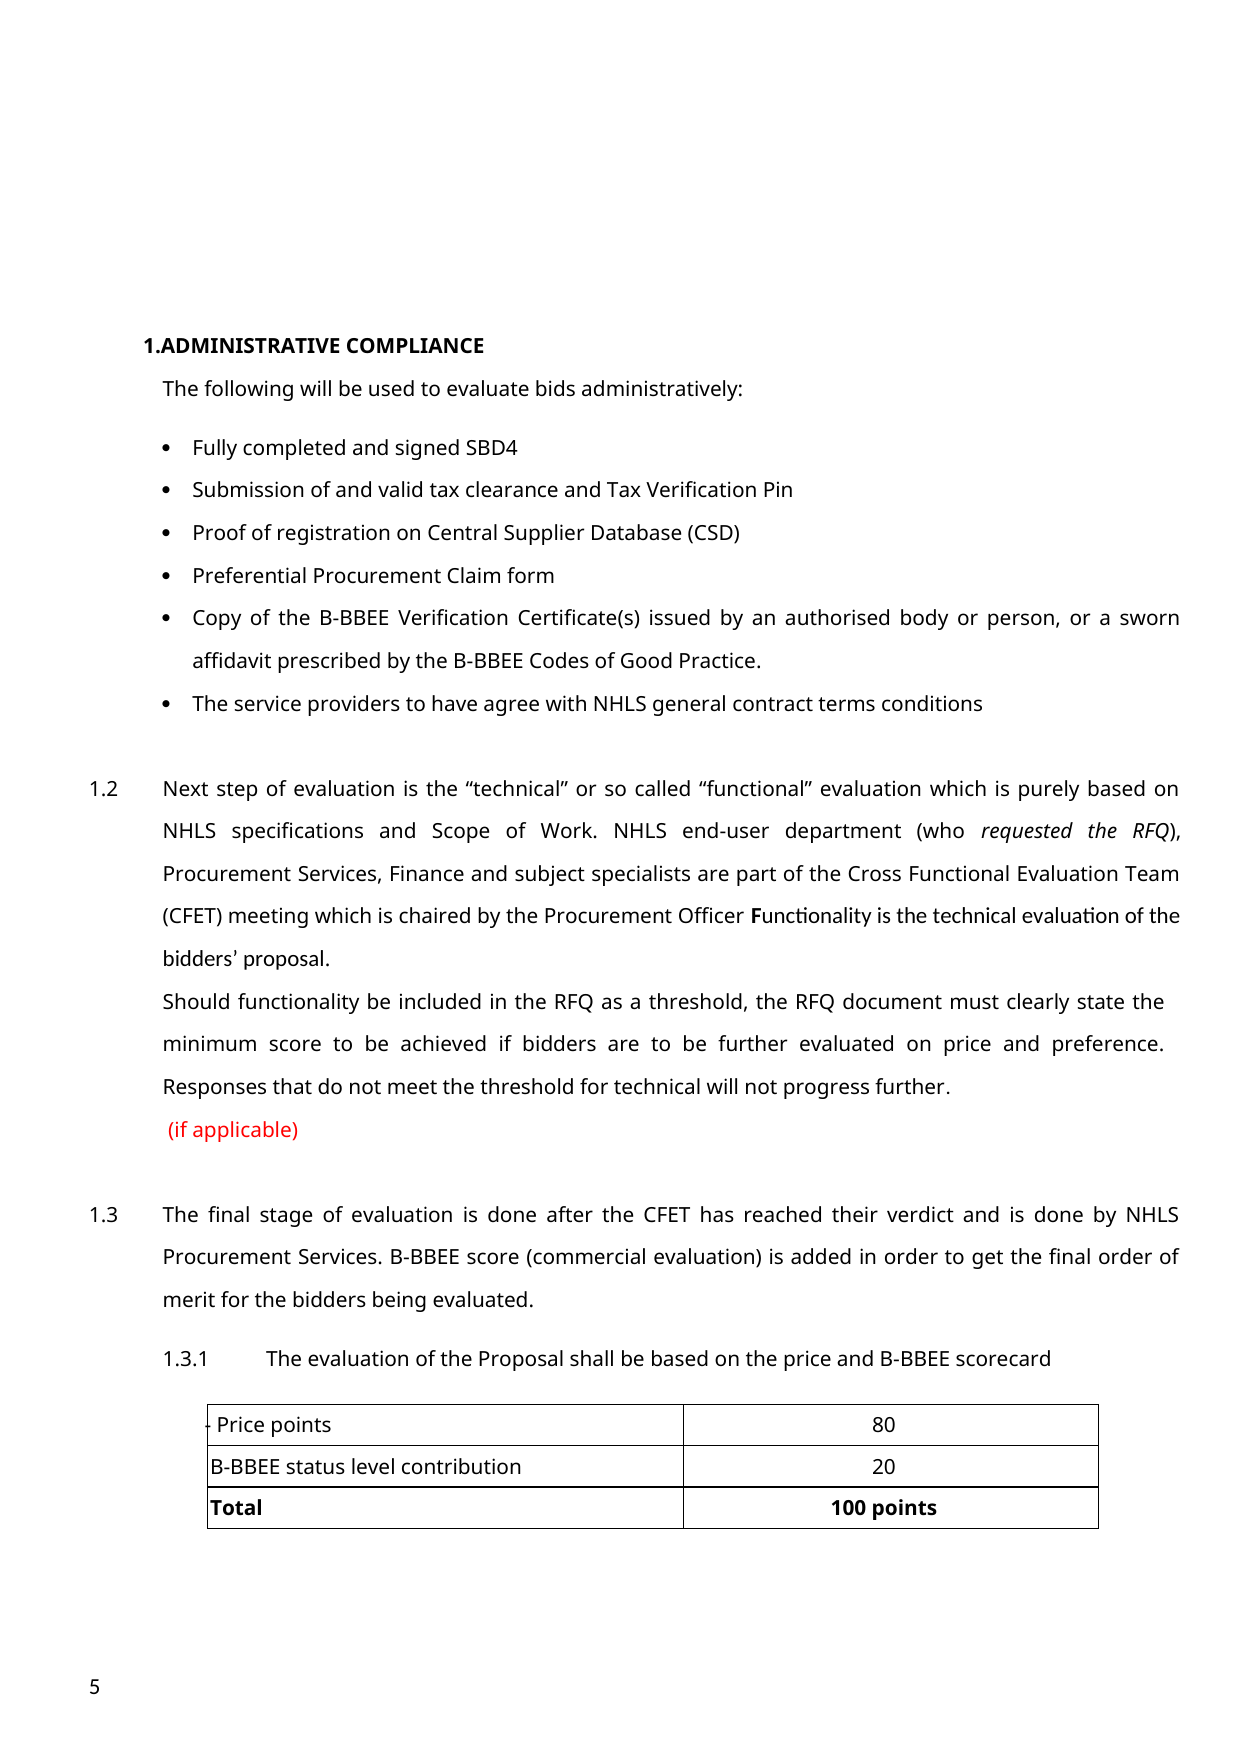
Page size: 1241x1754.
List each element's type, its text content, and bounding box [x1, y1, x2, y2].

list Fully completed and signed SBD4 [162, 433, 1181, 461]
list The service providers to have agree with NHLS general contract terms conditions [162, 689, 1181, 717]
table_cell 100 points [684, 1488, 1098, 1528]
text The following will be used to evaluate bids administratively: [162, 374, 1181, 402]
table_cell Total [208, 1488, 683, 1528]
table_header 80 [684, 1405, 1098, 1445]
table_cell B-BBEE status level contribution [208, 1446, 683, 1486]
text (if applicable) [162, 1115, 1166, 1143]
table_cell 20 [684, 1446, 1098, 1486]
list Preferential Procurement Claim form [162, 561, 1181, 589]
text 1.3 The final stage of evaluation is done after the CFET has reached their verdict and is done by NHLS Procurement Services. B-BBEE score (commercial evaluation) is added in order to get the final order of merit for the bidders being evaluated. [89, 1200, 1181, 1313]
text Should functionality be included in the RFQ as a threshold, the RFQ document must clearly state the minimum score to be achieved if bidders are to be further evaluated on price and preference. Responses that do not meet the threshold for technical will not progress further. [162, 987, 1166, 1101]
list Copy of the B-BBEE Verification Certificate(s) issued by an authorised body or person, or a sworn affidavit prescribed by the B-BBEE Codes of Good Practice. [162, 603, 1181, 674]
text 1.2 Next step of evaluation is the “technical” or so called “functional” evaluation which is purely based on NHLS specifications and Scope of Work. NHLS end-user department (who requested the RFQ), Procurement Services, Finance and subject specialists are part of the Cross Functional Evaluation Team (CFET) meeting which is chaired by the Procurement Officer Functionality is the technical evaluation of the bidders’ proposal. [89, 774, 1181, 973]
list Proof of registration on Central Supplier Database (CSD) [162, 518, 1181, 547]
table_header - Price points [208, 1405, 683, 1445]
text 1.ADMINISTRATIVE COMPLIANCE [89, 331, 1166, 359]
text 1.3.1 The evaluation of the Proposal shall be based on the price and B-BBEE scorecard [162, 1344, 1181, 1373]
list Submission of and valid tax clearance and Tax Verification Pin [162, 476, 1181, 504]
